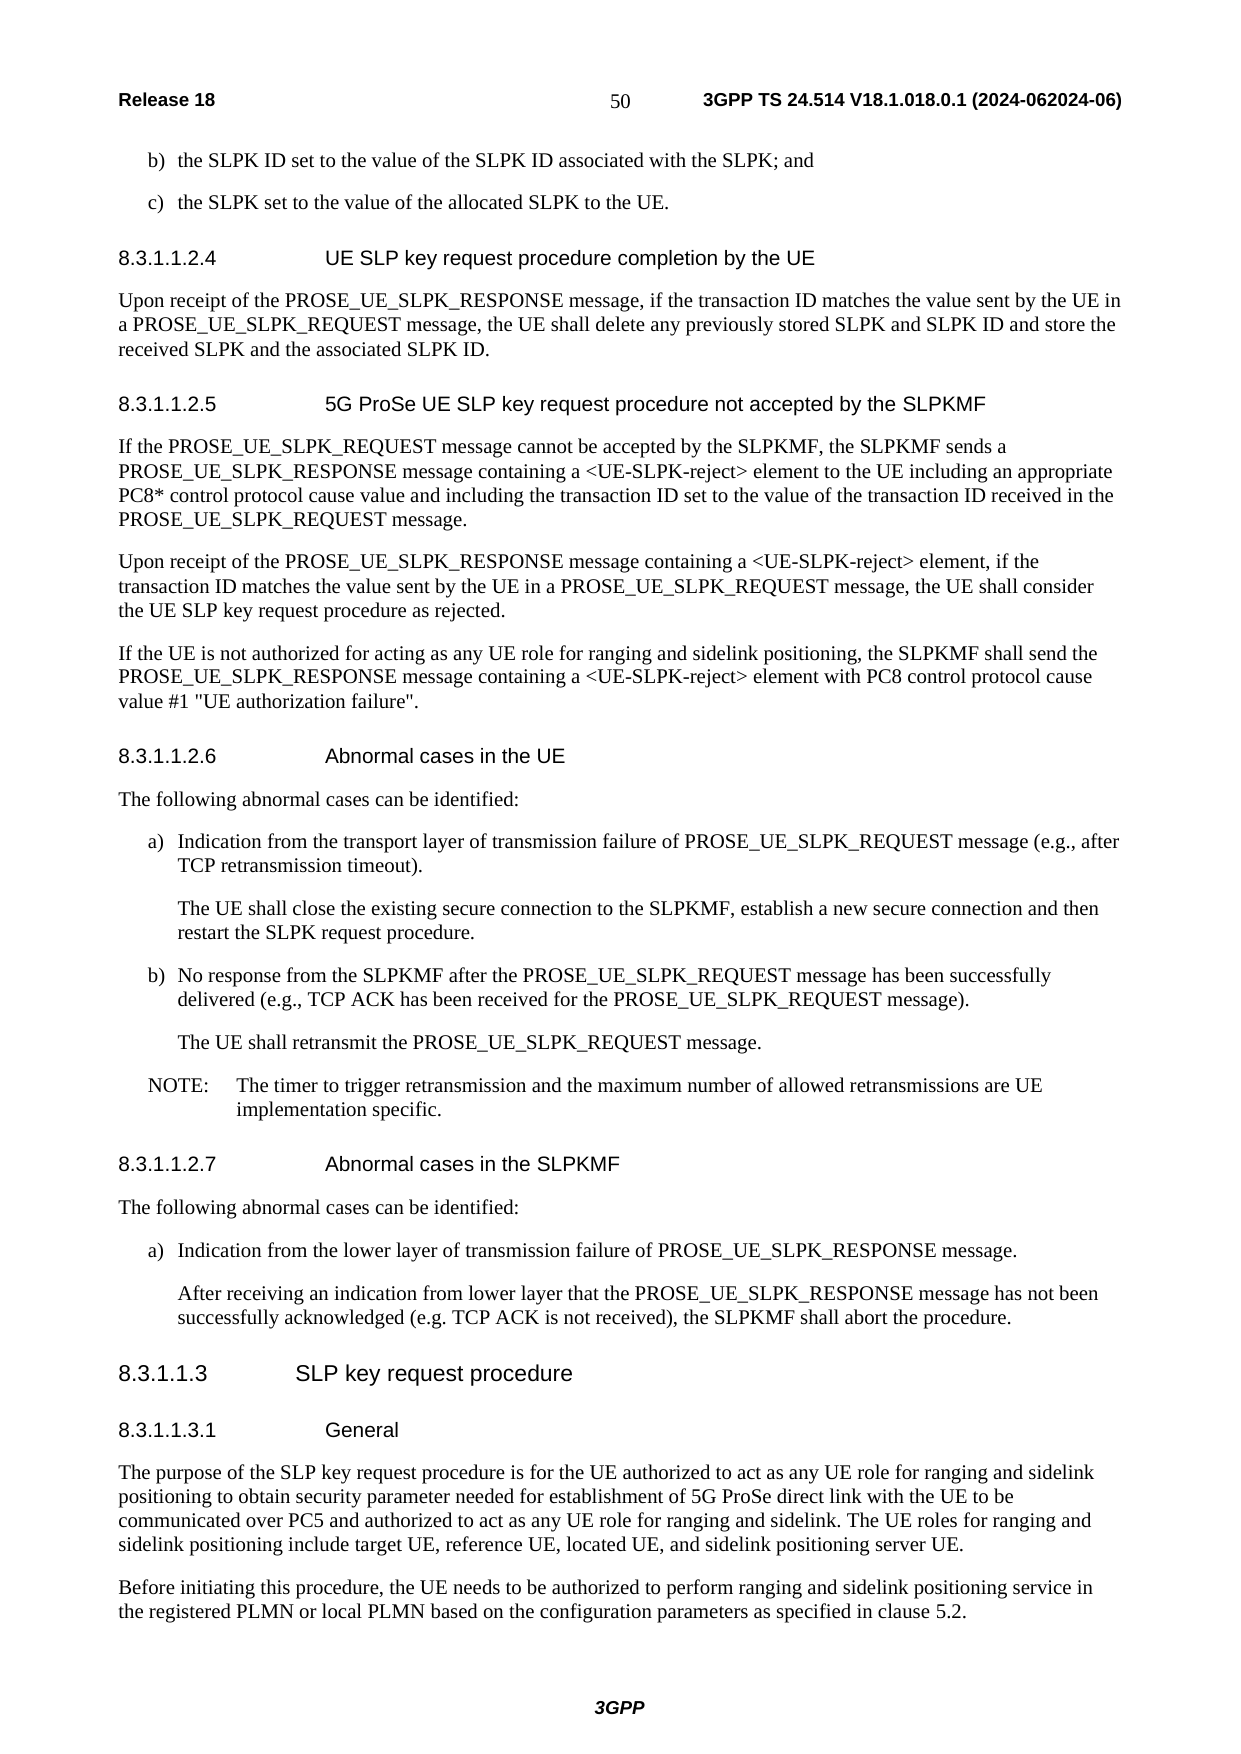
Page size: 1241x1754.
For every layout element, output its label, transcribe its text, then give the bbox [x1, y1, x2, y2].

subtitle 8.3.1.1.3.1 General [118, 1417, 1122, 1441]
text NOTE: The timer to trigger retransmission and the maximum number of allowed retransmissions are UE implementation specific. [148, 1073, 1122, 1121]
text If the UE is not authorized for acting as any UE role for ranging and sidelink positioning, the SLPKMF shall send the PROSE_UE_SLPK_RESPONSE message containing a <UE-SLPK-reject> element with PC8 control protocol cause value #1 "UE authorization failure". [118, 640, 1122, 713]
subtitle 8.3.1.1.2.4 UE SLP key request procedure completion by the UE [118, 246, 1122, 269]
text After receiving an indication from lower layer that the PROSE_UE_SLPK_RESPONSE message has not been successfully acknowledged (e.g. TCP ACK is not received), the SLPKMF shall abort the procedure. [148, 1281, 1122, 1329]
text Before initiating this procedure, the UE needs to be authorized to perform ranging and sidelink positioning service in the registered PLMN or local PLMN based on the configuration parameters as specified in clause 5.2. [118, 1575, 1122, 1623]
text The following abnormal cases can be identified: [118, 1195, 1122, 1219]
text The purpose of the SLP key request procedure is for the UE authorized to act as any UE role for ranging and sidelink positioning to obtain security parameter needed for establishment of 5G ProSe direct link with the UE to be communicated over PC5 and authorized to act as any UE role for ranging and sidelink. The UE roles for ranging and sidelink positioning include target UE, reference UE, located UE, and sidelink positioning server UE. [118, 1460, 1122, 1556]
subtitle 8.3.1.1.2.6 Abnormal cases in the UE [118, 744, 1122, 768]
subtitle 8.3.1.1.2.7 Abnormal cases in the SLPKMF [118, 1152, 1122, 1176]
text The following abnormal cases can be identified: [118, 787, 1122, 811]
text a) Indication from the lower layer of transmission failure of PROSE_UE_SLPK_RESPONSE message. [148, 1238, 1122, 1262]
text If the PROSE_UE_SLPK_REQUEST message cannot be accepted by the SLPKMF, the SLPKMF sends a PROSE_UE_SLPK_RESPONSE message containing a <UE-SLPK-reject> element to the UE including an appropriate PC8* control protocol cause value and including the transaction ID set to the value of the transaction ID received in the PROSE_UE_SLPK_REQUEST message. [118, 434, 1122, 531]
text The UE shall close the existing secure connection to the SLPKMF, establish a new secure connection and then restart the SLPK request procedure. [148, 896, 1122, 944]
text b) No response from the SLPKMF after the PROSE_UE_SLPK_REQUEST message has been successfully delivered (e.g., TCP ACK has been received for the PROSE_UE_SLPK_REQUEST message). [148, 963, 1122, 1011]
text Upon receipt of the PROSE_UE_SLPK_RESPONSE message, if the transaction ID matches the value sent by the UE in a PROSE_UE_SLPK_REQUEST message, the UE shall delete any previously stored SLPK and SLPK ID and store the received SLPK and the associated SLPK ID. [118, 288, 1122, 361]
text The UE shall retransmit the PROSE_UE_SLPK_REQUEST message. [148, 1030, 1122, 1054]
subtitle 8.3.1.1.2.5 5G ProSe UE SLP key request procedure not accepted by the SLPKMF [118, 392, 1122, 416]
text c) the SLPK set to the value of the allocated SLPK to the UE. [148, 190, 1122, 214]
subtitle 8.3.1.1.3 SLP key request procedure [118, 1360, 1122, 1386]
text b) the SLPK ID set to the value of the SLPK ID associated with the SLPK; and [148, 147, 1122, 172]
text a) Indication from the transport layer of transmission failure of PROSE_UE_SLPK_REQUEST message (e.g., after TCP retransmission timeout). [148, 829, 1122, 877]
text Upon receipt of the PROSE_UE_SLPK_RESPONSE message containing a <UE-SLPK-reject> element, if the transaction ID matches the value sent by the UE in a PROSE_UE_SLPK_REQUEST message, the UE shall consider the UE SLP key request procedure as rejected. [118, 549, 1122, 622]
